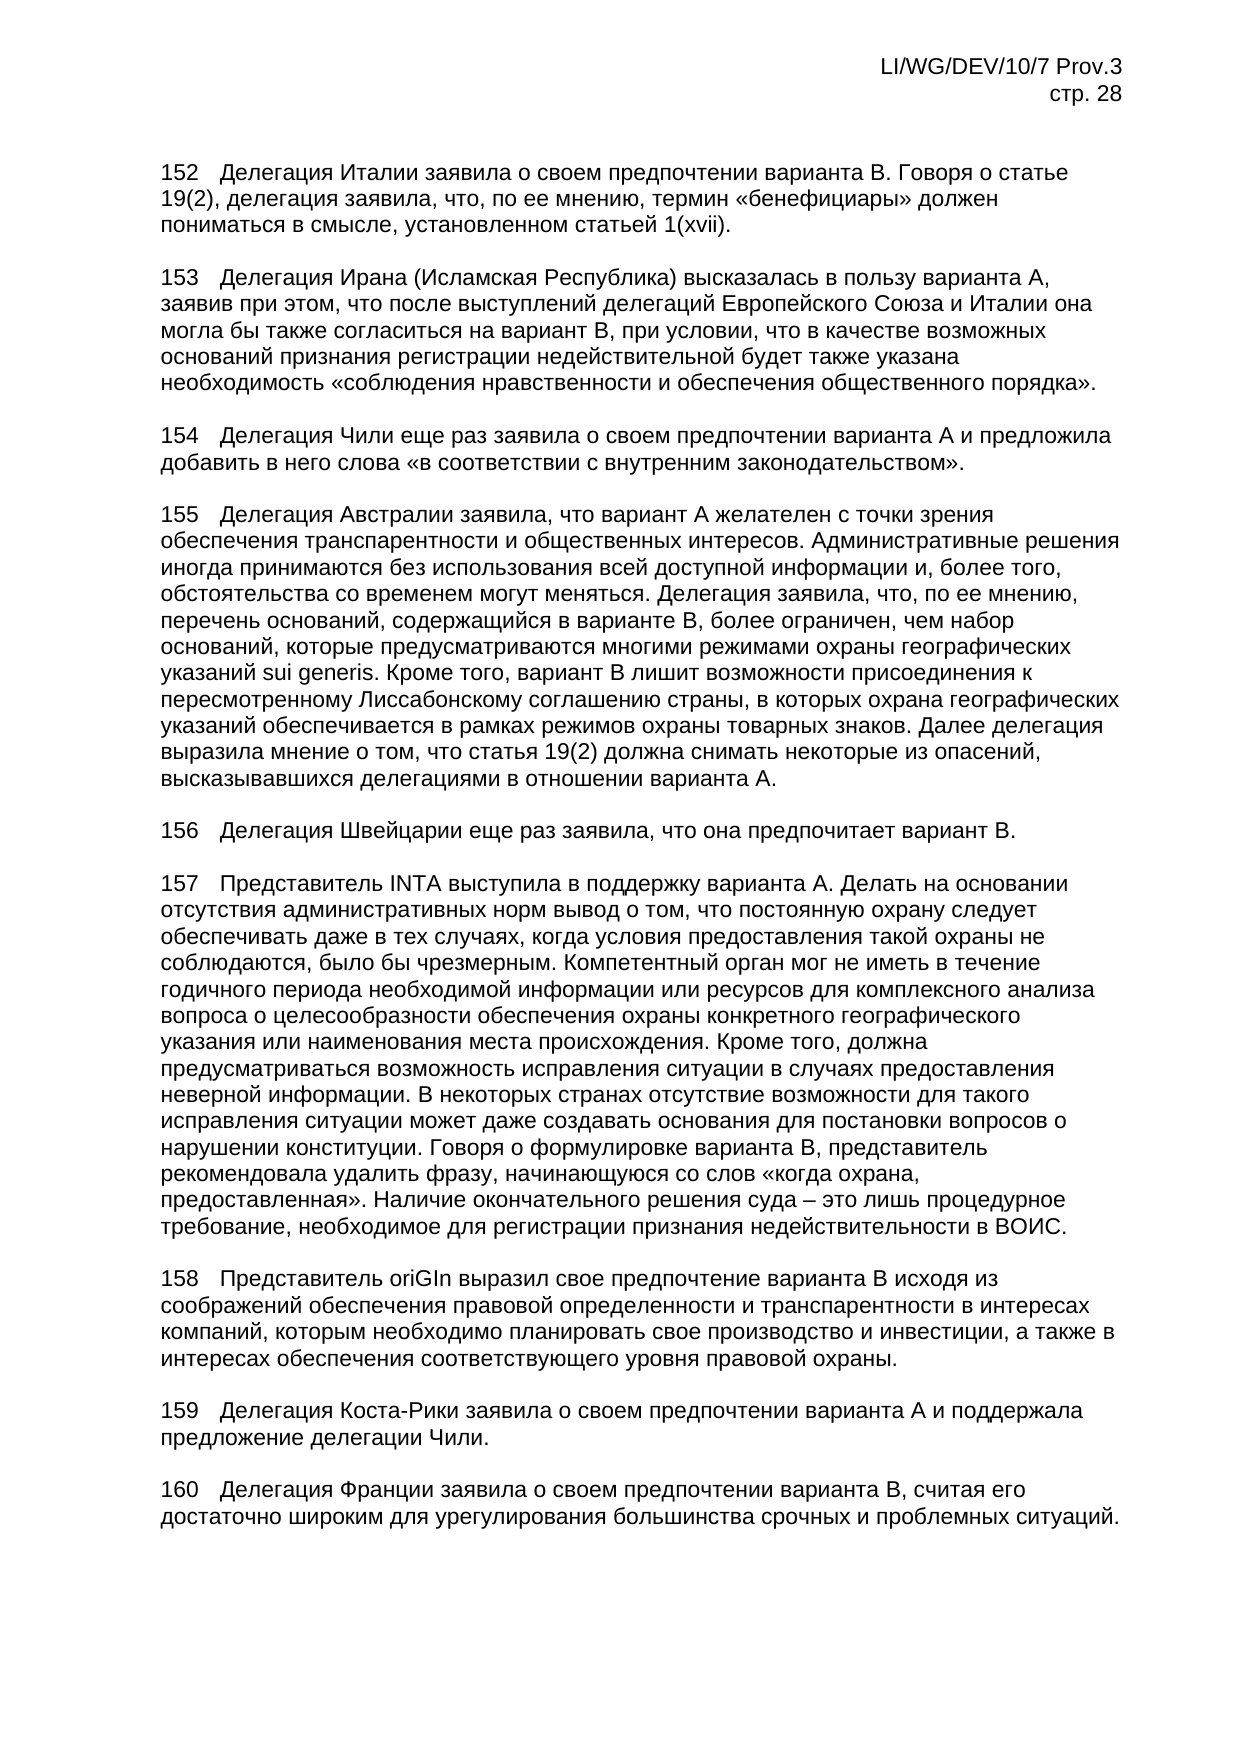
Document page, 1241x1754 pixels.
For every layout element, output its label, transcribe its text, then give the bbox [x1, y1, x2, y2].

text Представитель INTA выступила в поддержку варианта A. Делать на основании отсутствия административных норм вывод о том, что постоянную охрану следует обеспечивать даже в тех случаях, когда условия предоставления такой охраны не соблюдаются, было бы чрезмерным. Компетентный орган мог не иметь в течение годичного периода необходимой информации или ресурсов для комплексного анализа вопроса о целесообразности обеспечения охраны конкретного географического указания или наименования места происхождения. Кроме того, должна предусматриваться возможность исправления ситуации в случаях предоставления неверной информации. В некоторых странах отсутствие возможности для такого исправления ситуации может даже создавать основания для постановки вопросов о нарушении конституции. Говоря о формулировке варианта B, представитель рекомендовала удалить фразу, начинающуюся со слов «когда охрана, предоставленная». Наличие окончательного решения суда – это лишь процедурное требование, необходимое для регистрации признания недействительности в ВОИС. [160, 870, 1122, 1239]
text Представитель oriGIn выразил свое предпочтение варианта B исходя из соображений обеспечения правовой определенности и транспарентности в интересах компаний, которым необходимо планировать свое производство и инвестиции, а также в интересах обеспечения соответствующего уровня правовой охраны. [160, 1265, 1122, 1371]
text Делегация Чили еще раз заявила о своем предпочтении варианта A и предложила добавить в него слова «в соответствии с внутренним законодательством». [160, 422, 1122, 475]
text Делегация Ирана (Исламская Республика) высказалась в пользу варианта A, заявив при этом, что после выступлений делегаций Европейского Союза и Италии она могла бы также согласиться на вариант B, при условии, что в качестве возможных оснований признания регистрации недействительной будет также указана необходимость «соблюдения нравственности и обеспечения общественного порядка». [160, 264, 1122, 396]
text Делегация Франции заявила о своем предпочтении варианта B, считая его достаточно широким для урегулирования большинства срочных и проблемных ситуаций. [160, 1476, 1122, 1529]
text Делегация Коста-Рики заявила о своем предпочтении варианта A и поддержала предложение делегации Чили. [160, 1397, 1122, 1450]
text Делегация Италии заявила о своем предпочтении варианта B. Говоря о статье 19(2), делегация заявила, что, по ее мнению, термин «бенефициары» должен пониматься в смысле, установленном статьей 1(xvii). [160, 158, 1122, 238]
text Делегация Швейцарии еще раз заявила, что она предпочитает вариант B. [160, 817, 1122, 844]
text Делегация Австралии заявила, что вариант A желателен с точки зрения обеспечения транспарентности и общественных интересов. Административные решения иногда принимаются без использования всей доступной информации и, более того, обстоятельства со временем могут меняться. Делегация заявила, что, по ее мнению, перечень оснований, содержащийся в варианте B, более ограничен, чем набор оснований, которые предусматриваются многими режимами охраны географических указаний sui generis. Кроме того, вариант B лишит возможности присоединения к пересмотренному Лиссабонскому соглашению страны, в которых охрана географических указаний обеспечивается в рамках режимов охраны товарных знаков. Далее делегация выразила мнение о том, что статья 19(2) должна снимать некоторые из опасений, высказывавшихся делегациями в отношении варианта A. [160, 501, 1122, 791]
